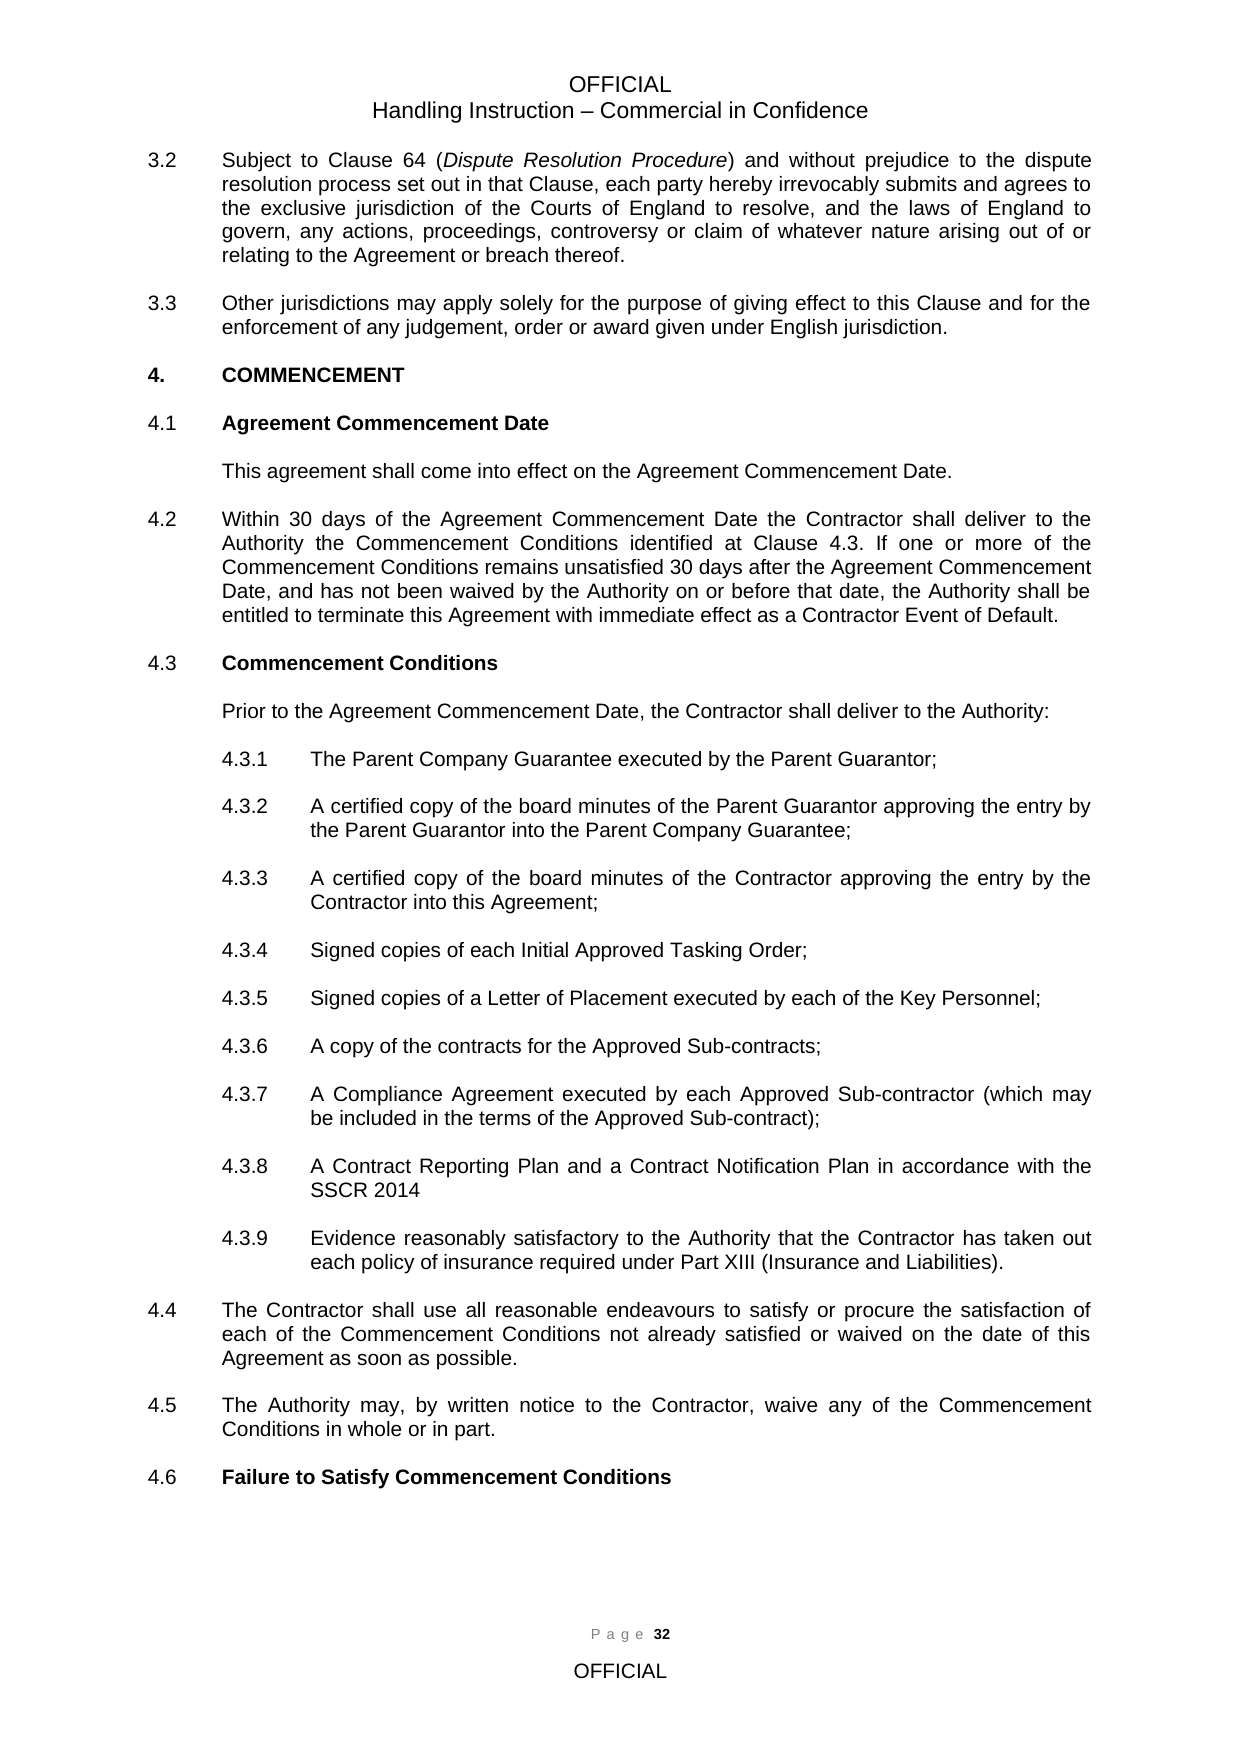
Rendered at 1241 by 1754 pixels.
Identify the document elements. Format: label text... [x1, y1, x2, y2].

subtitle Within 30 days of the Agreement Commencement Date the Contractor shall deliver to the Authority the Commencement Conditions identified at Clause 4.3. If one or more of the Commencement Conditions remains unsatisfied 30 days after the Agreement Commencement Date, and has not been waived by the Authority on or before that date, the Authority shall be entitled to terminate this Agreement with immediate effect as a Contractor Event of Default. [148, 507, 1092, 627]
subtitle A certified copy of the board minutes of the Parent Guarantor approving the entry by the Parent Guarantor into the Parent Company Guarantee; [222, 794, 1092, 842]
subtitle Other jurisdictions may apply solely for the purpose of giving effect to this Clause and for the enforcement of any judgement, order or award given under English jurisdiction. [148, 291, 1092, 339]
subtitle Failure to Satisfy Commencement Conditions [148, 1465, 1092, 1489]
subtitle A copy of the contracts for the Approved Sub-contracts; [222, 1034, 1092, 1058]
subtitle The Authority may, by written notice to the Contractor, waive any of the Commencement Conditions in whole or in part. [148, 1393, 1092, 1441]
subtitle Subject to Clause 64 (Dispute Resolution Procedure) and without prejudice to the dispute resolution process set out in that Clause, each party hereby irrevocably submits and agrees to the exclusive jurisdiction of the Courts of England to resolve, and the laws of England to govern, any actions, proceedings, controversy or claim of whatever nature arising out of or relating to the Agreement or breach thereof. [148, 147, 1092, 267]
subtitle Agreement Commencement Date [148, 411, 1092, 435]
subtitle A certified copy of the board minutes of the Contractor approving the entry by the Contractor into this Agreement; [222, 866, 1092, 914]
subtitle Commencement Conditions [148, 651, 1092, 674]
subtitle This agreement shall come into effect on the Agreement Commencement Date. [222, 459, 1092, 483]
subtitle A Contract Reporting Plan and a Contract Notification Plan in accordance with the SSCR 2014 [222, 1154, 1092, 1202]
subtitle COMMENCEMENT [148, 363, 1092, 387]
subtitle The Contractor shall use all reasonable endeavours to satisfy or procure the satisfaction of each of the Commencement Conditions not already satisfied or waived on the date of this Agreement as soon as possible. [148, 1297, 1092, 1369]
subtitle A Compliance Agreement executed by each Approved Sub-contractor (which may be included in the terms of the Approved Sub-contract); [222, 1082, 1092, 1130]
subtitle Evidence reasonably satisfactory to the Authority that the Contractor has taken out each policy of insurance required under Part XIII (Insurance and Liabilities). [222, 1226, 1092, 1273]
subtitle Signed copies of a Letter of Placement executed by each of the Key Personnel; [222, 986, 1092, 1010]
subtitle Signed copies of each Initial Approved Tasking Order; [222, 938, 1092, 962]
subtitle Prior to the Agreement Commencement Date, the Contractor shall deliver to the Authority: [222, 698, 1092, 722]
subtitle The Parent Company Guarantee executed by the Parent Guarantor; [222, 746, 1092, 770]
